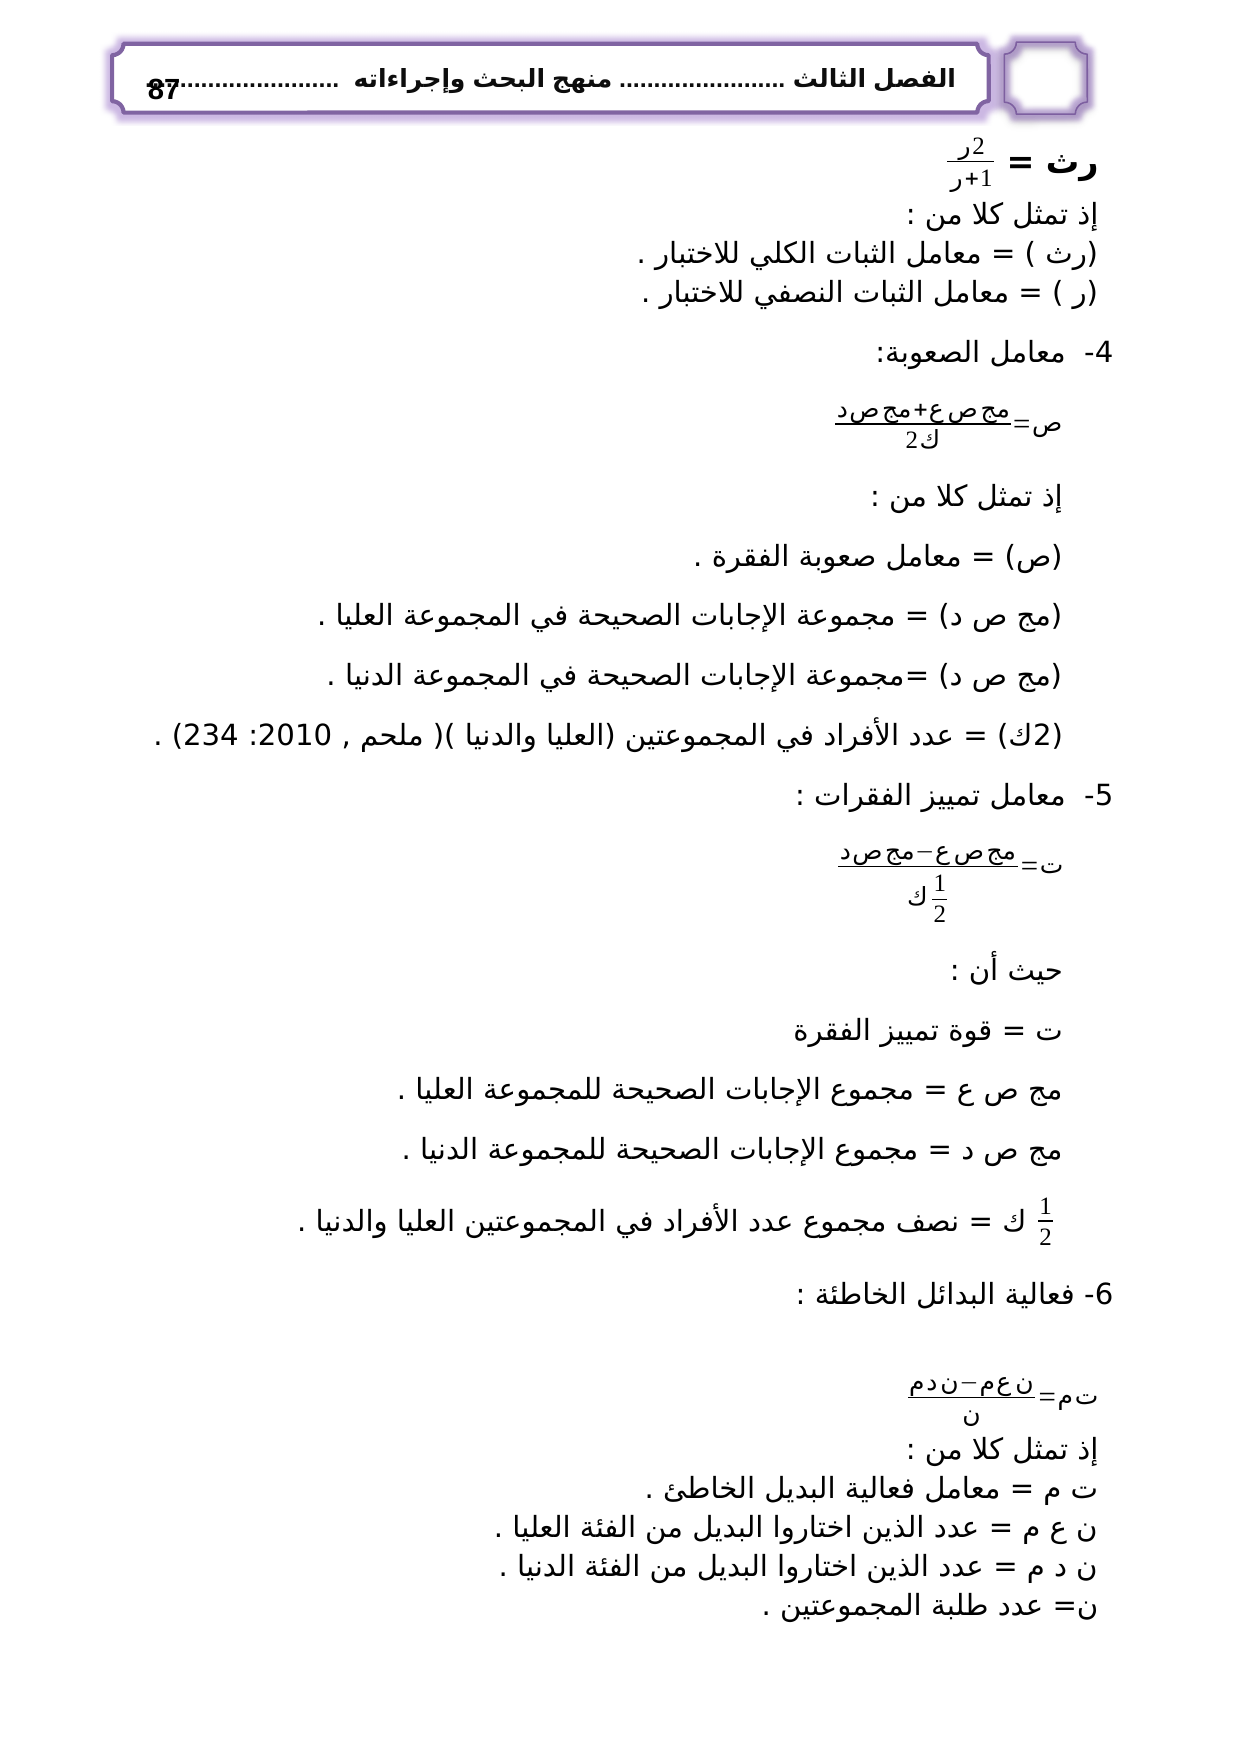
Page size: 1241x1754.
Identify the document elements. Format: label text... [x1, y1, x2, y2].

text ت = قوة تمييز الفقرة [148, 1013, 1063, 1047]
text حيث أن : [148, 953, 1063, 987]
text إذ تمثل كلا من : [148, 479, 1063, 513]
text 5- معامل تمييز الفقرات : [148, 778, 1113, 812]
text (مج ص د) =مجموعة الإجابات الصحيحة في المجموعة الدنيا . [148, 658, 1063, 692]
list ن د م = عدد الذين اختاروا البديل من الفئة الدنيا . [148, 1549, 1098, 1583]
list رث = [148, 133, 1098, 192]
text (2ك) = عدد الأفراد في المجموعتين (العليا والدنيا )( ملحم , 2010: 234) . [148, 718, 1063, 752]
list إذ تمثل كلا من : [148, 198, 1098, 232]
text 4- معامل الصعوبة: [148, 335, 1113, 369]
list (ر ) = معامل الثبات النصفي للاختبار . [148, 276, 1098, 309]
list (رث ) = معامل الثبات الكلي للاختبار . [148, 237, 1098, 271]
text مج ص د = مجموع الإجابات الصحيحة للمجموعة الدنيا . [148, 1132, 1063, 1166]
text (ص) = معامل صعوبة الفقرة . [148, 539, 1063, 573]
text 6- فعالية البدائل الخاطئة : [148, 1277, 1113, 1311]
list ن= عدد طلبة المجموعتين . [148, 1588, 1098, 1622]
text مج ص ع = مجموع الإجابات الصحيحة للمجموعة العليا . [148, 1073, 1063, 1107]
list ن ع م = عدد الذين اختاروا البديل من الفئة العليا . [148, 1510, 1098, 1544]
list ت م = معامل فعالية البديل الخاطئ . [148, 1471, 1098, 1505]
text ك = نصف مجموع عدد الأفراد في المجموعتين العليا والدنيا . [148, 1192, 1063, 1251]
list إذ تمثل كلا من : [148, 1432, 1098, 1466]
text (مج ص د) = مجموعة الإجابات الصحيحة في المجموعة العليا . [148, 599, 1063, 633]
